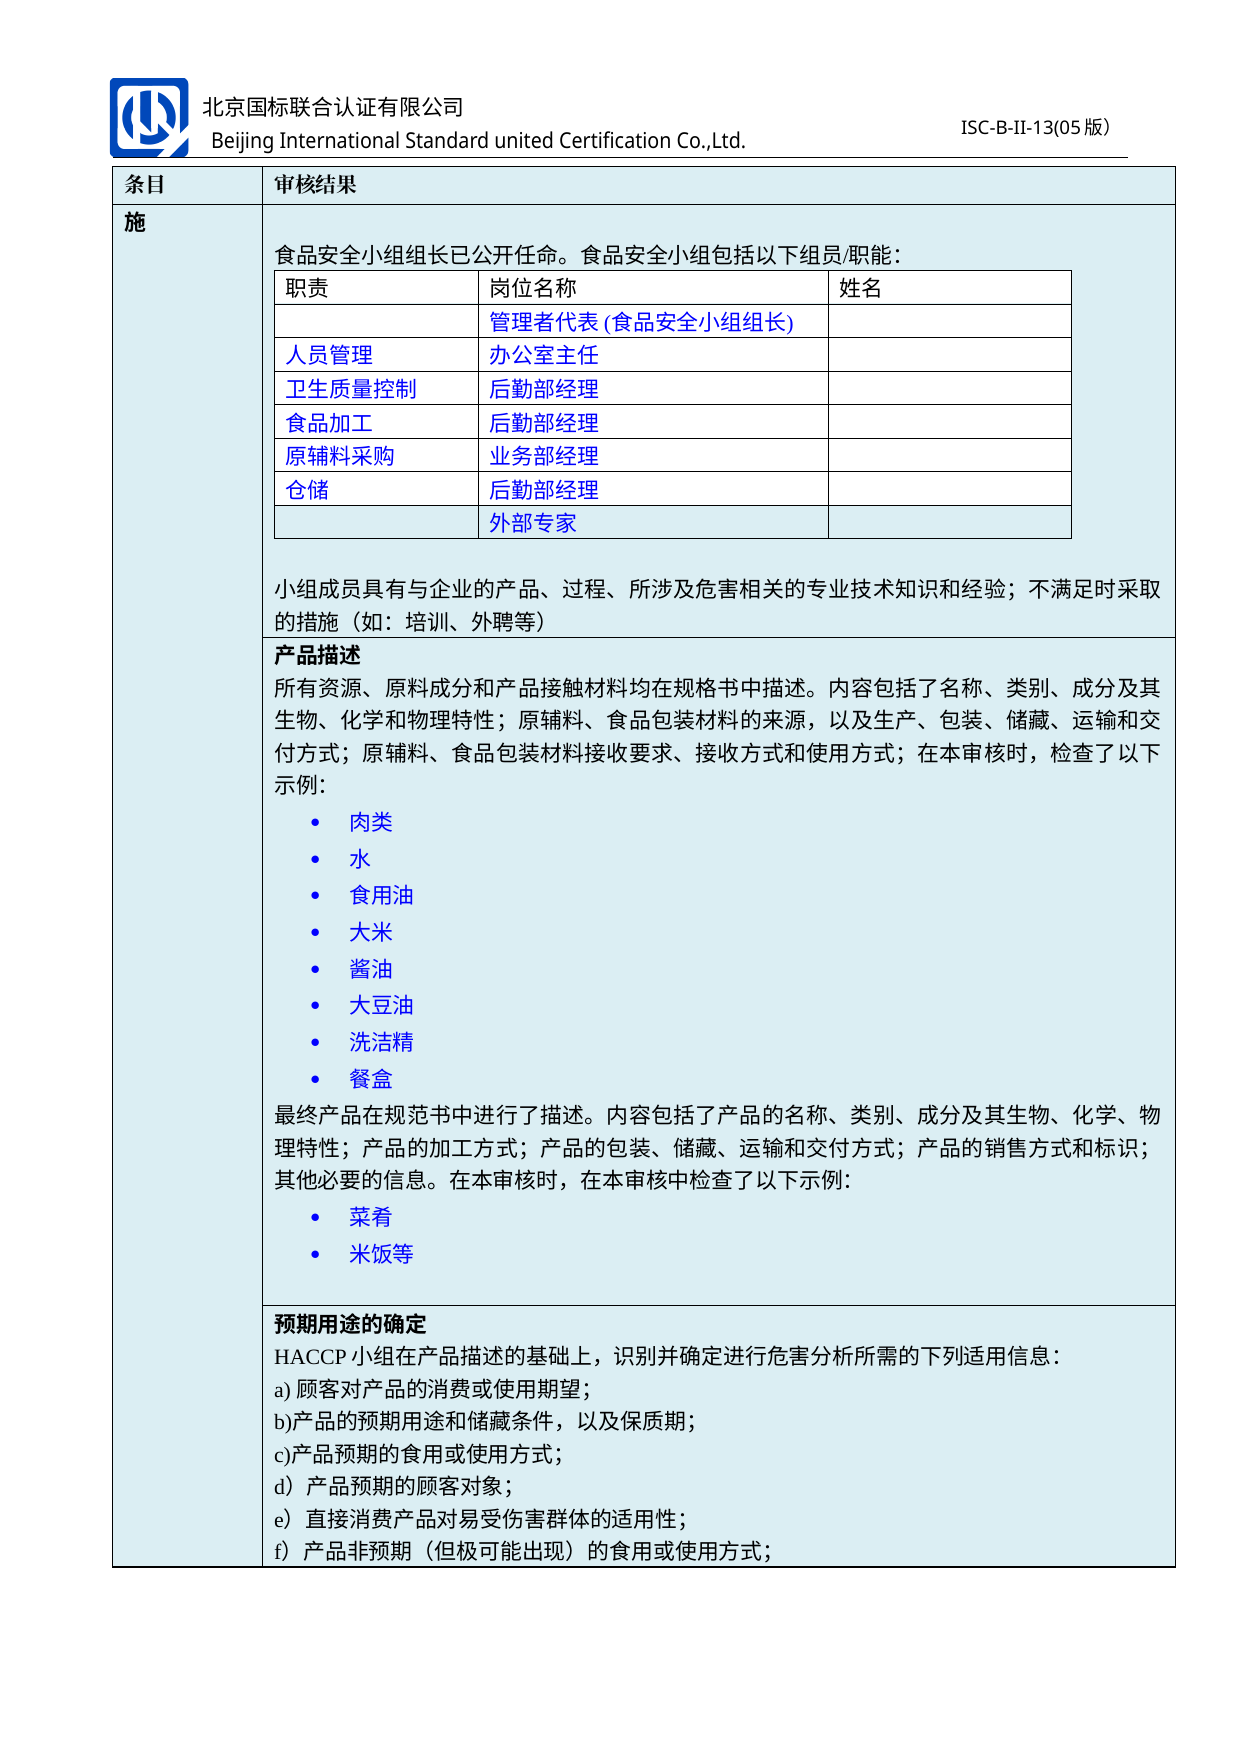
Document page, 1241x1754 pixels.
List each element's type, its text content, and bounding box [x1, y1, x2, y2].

table_cell HACCP计划的建立和实施 [113, 205, 262, 1566]
picture [109, 78, 189, 158]
table_header 条目 [113, 167, 262, 204]
table_cell 产品描述 所有资源、原料成分和产品接触材料均在规格书中描述。内容包括了名称、类别、成分及其生物、化学和物理特性；原辅料、食品包装材料的来源，以及生产、包装、储藏、运输和交付方式；原辅料、食品包装材料接收要求、接收方式和使用方式；在本审核时，检查了以下示例： 肉类 水 食用油 大米 酱油 大豆油 洗洁精 餐盒 最终产品在规范书中进行了描述。内容包括了产品的名称、类别、成分及其生物、化学、物理特性；产品的加工方式；产品的包装、储藏、运输和交付方式；产品的销售方式和标识；其他必要的信息。在本审核时，在本审核中检查了以下示例： 菜肴 米饭等 [263, 638, 1175, 1305]
table_header 审核结果 [263, 167, 1175, 204]
table_cell 预备步骤 查看了HACCP小组成员的学历、经历、培训、批准以及活动的记录。 食品安全小组组长已公开任命。食品安全小组包括以下组员/职能： 小组成员具有与企业的产品、过程、所涉及危害相关的专业技术知识和经验；不满足时采取的措施（如：培训、外聘等） [263, 205, 1175, 637]
